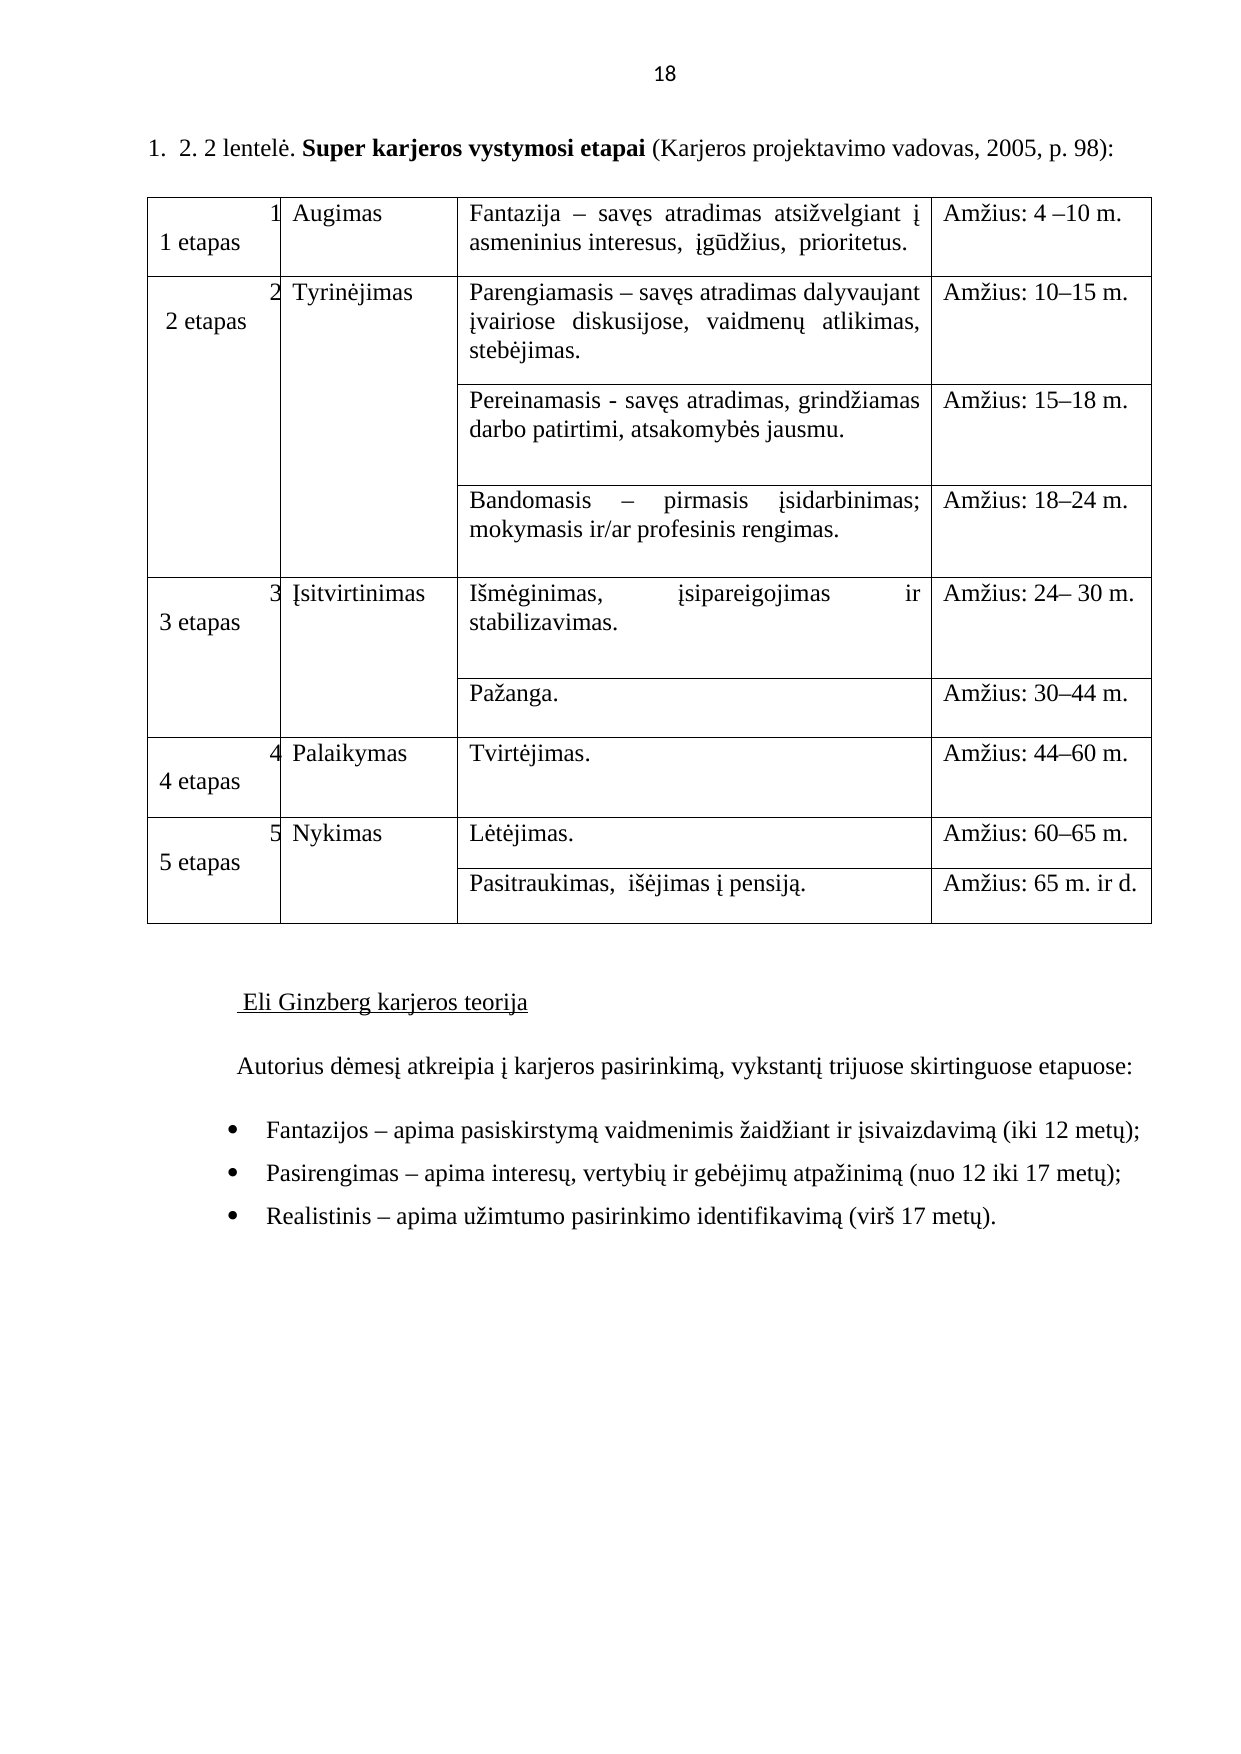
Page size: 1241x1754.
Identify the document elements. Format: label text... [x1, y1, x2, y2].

text Eli Ginzberg karjeros teorija [148, 987, 1181, 1016]
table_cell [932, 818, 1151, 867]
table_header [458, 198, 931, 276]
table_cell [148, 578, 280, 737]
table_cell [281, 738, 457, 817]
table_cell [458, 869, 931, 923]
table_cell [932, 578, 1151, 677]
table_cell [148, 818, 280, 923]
list Fantazijos – apima pasiskirstymą vaidmenimis žaidžiant ir įsivaizdavimą (iki 12 metų); [228, 1115, 1181, 1143]
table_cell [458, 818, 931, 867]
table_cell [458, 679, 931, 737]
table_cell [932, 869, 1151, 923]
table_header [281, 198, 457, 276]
list Pasirengimas – apima interesų, vertybių ir gebėjimų atpažinimą (nuo 12 iki 17 metų); [228, 1158, 1181, 1187]
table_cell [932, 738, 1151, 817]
list Realistinis – apima užimtumo pasirinkimo identifikavimą (virš 17 metų). [228, 1201, 1181, 1230]
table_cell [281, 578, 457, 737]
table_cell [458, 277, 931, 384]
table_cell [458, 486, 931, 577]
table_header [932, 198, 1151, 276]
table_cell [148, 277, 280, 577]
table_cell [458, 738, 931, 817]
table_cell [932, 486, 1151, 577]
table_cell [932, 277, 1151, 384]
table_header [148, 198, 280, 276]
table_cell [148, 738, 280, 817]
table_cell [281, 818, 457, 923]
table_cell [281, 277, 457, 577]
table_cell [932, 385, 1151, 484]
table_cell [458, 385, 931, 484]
text Autorius dėmesį atkreipia į karjeros pasirinkimą, vykstantį trijuose skirtinguose etapuose: [148, 1051, 1181, 1079]
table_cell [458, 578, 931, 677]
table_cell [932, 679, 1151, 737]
text 1. 2. 2 lentelė. Super karjeros vystymosi etapai (Karjeros projektavimo vadovas, 2005, p. 98): [148, 133, 1181, 162]
